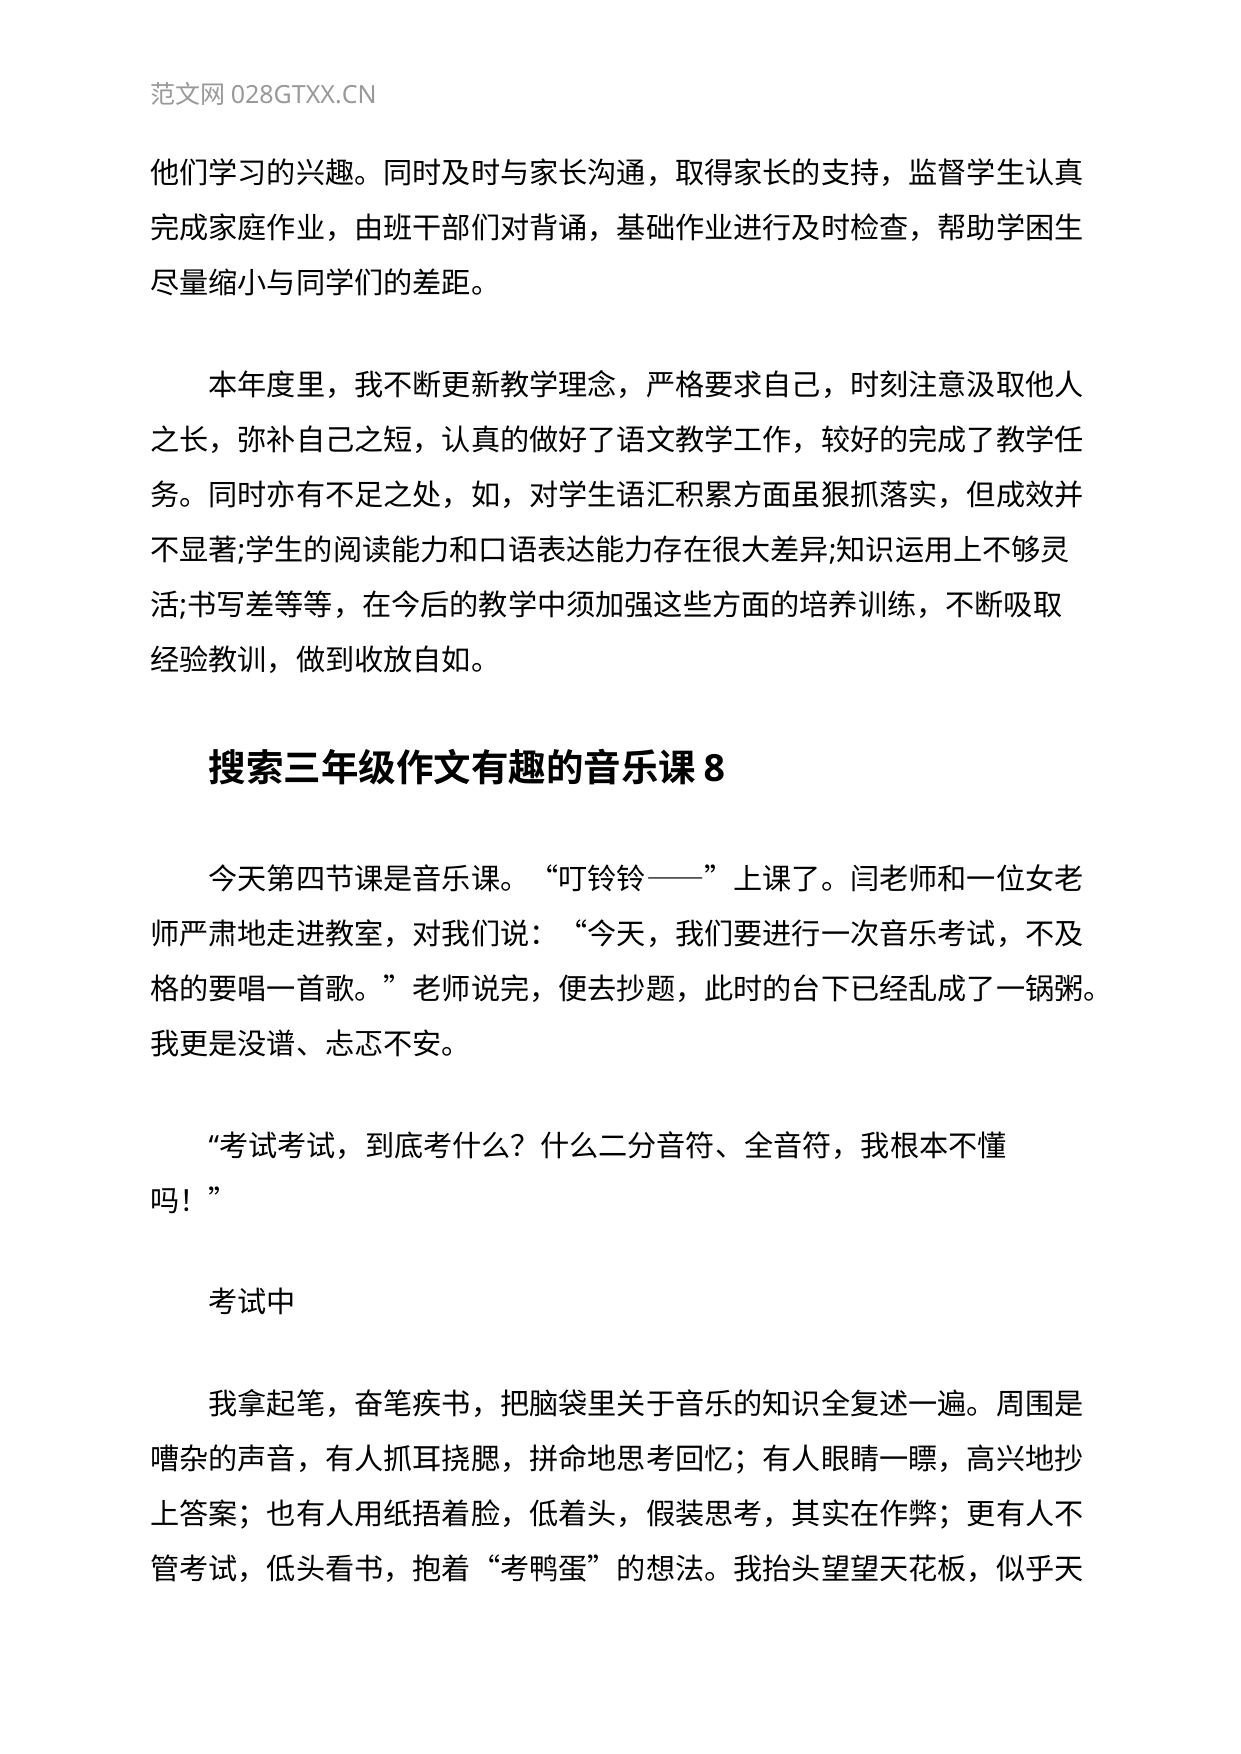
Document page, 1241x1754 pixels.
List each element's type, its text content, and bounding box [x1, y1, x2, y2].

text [150, 1381, 1090, 1588]
text 搜索三年级作文有趣的音乐课8 [150, 738, 1090, 792]
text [150, 150, 1090, 302]
text 本年度里，我不断更新教学理念，严格要求自己，时刻注意汲取他人之长，弥补自己之短，认真的做好了语文教学工作，较好的完成了教学任务。同时亦有不足之处，如，对学生语汇积累方面虽狠抓落实，但成效并不显著;学生的阅读能力和口语表达能力存在很大差异;知识运用上不够灵活;书写差等等，在今后的教学中须加强这些方面的培养训练，不断吸取经验教训，做到收放自如。 [150, 362, 1090, 678]
text 今天第四节课是音乐课。“叮铃铃——”上课了。闫老师和一位女老师严肃地走进教室，对我们说：“今天，我们要进行一次音乐考试，不及格的要唱一首歌。”老师说完，便去抄题，此时的台下已经乱成了一锅粥。我更是没谱、忐忑不安。 [150, 856, 1090, 1063]
text 考试中 [150, 1279, 1090, 1321]
text “考试考试，到底考什么？什么二分音符、全音符，我根本不懂吗！” [150, 1122, 1090, 1219]
